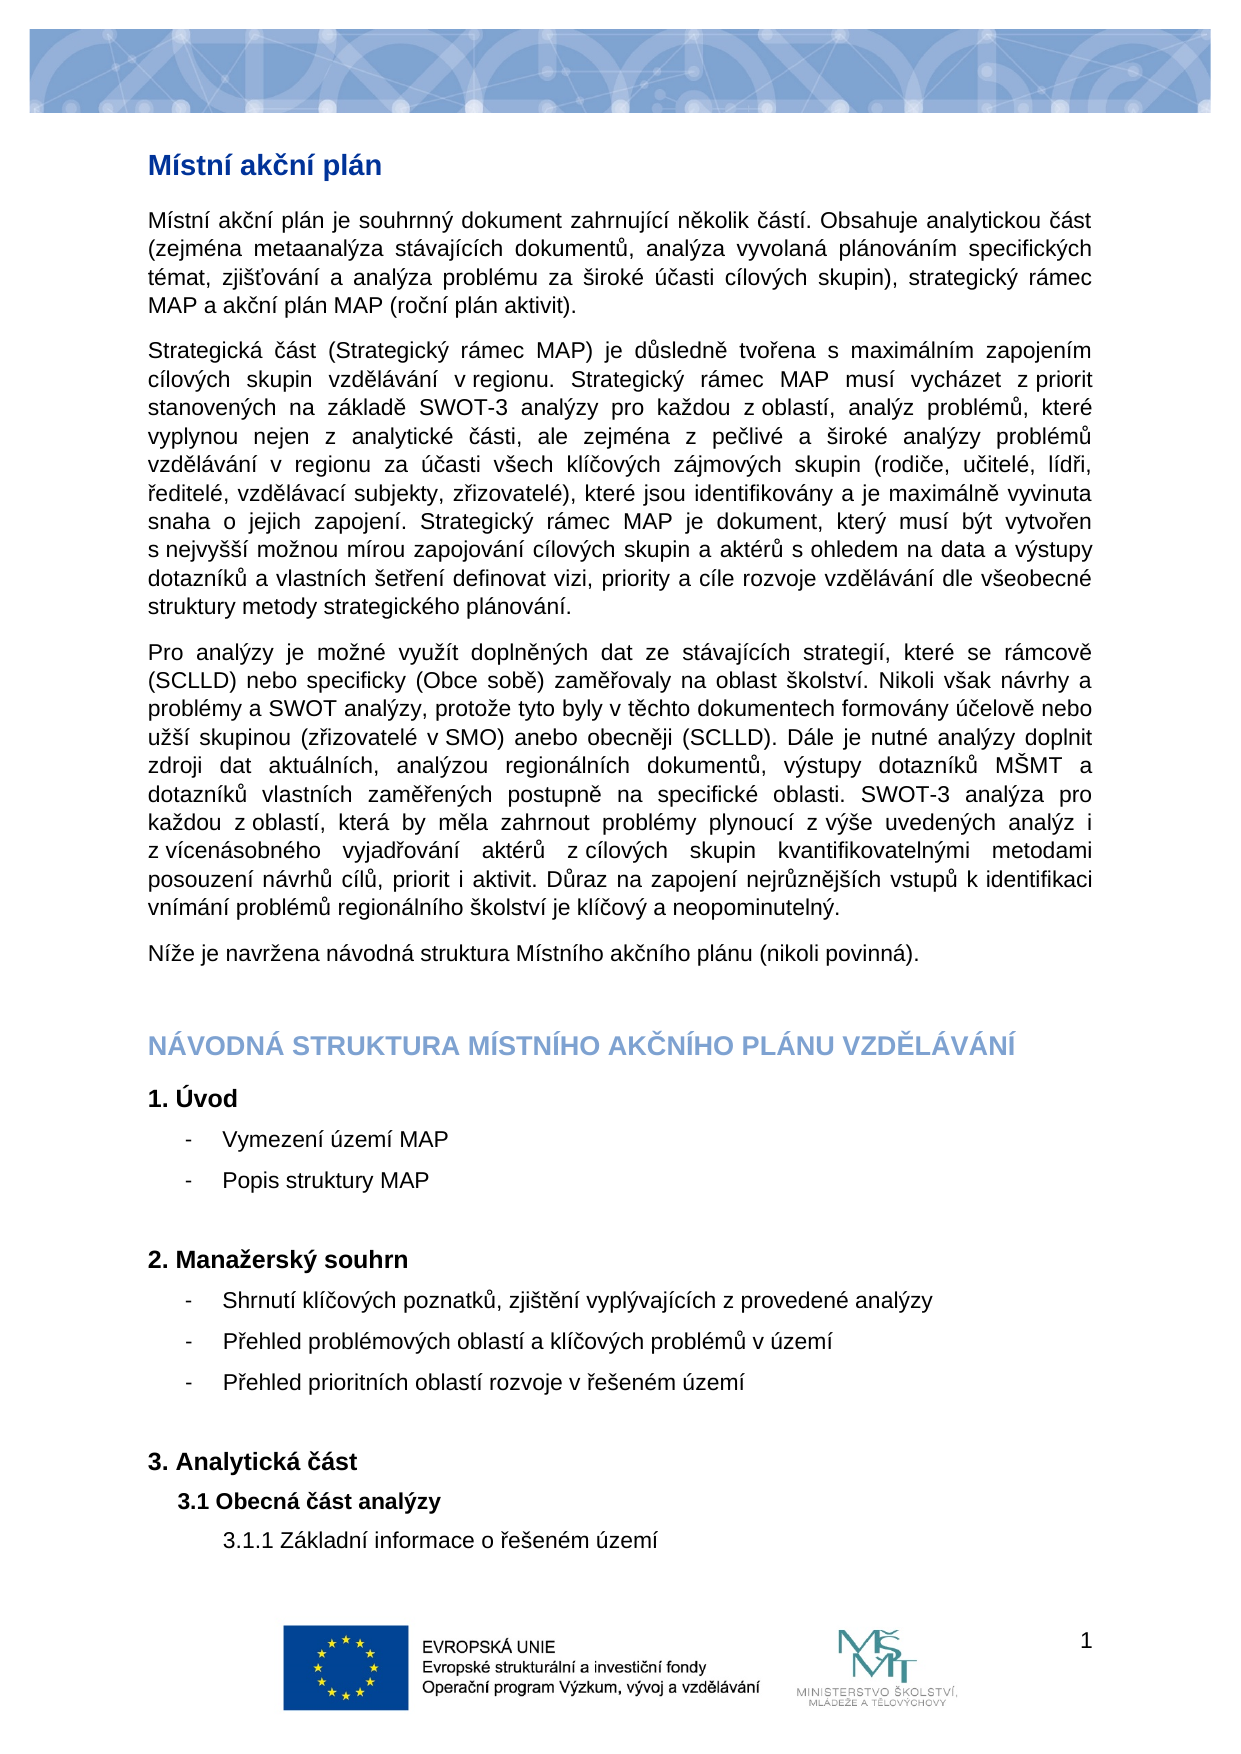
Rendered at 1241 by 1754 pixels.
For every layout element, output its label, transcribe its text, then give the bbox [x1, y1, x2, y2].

text Strategická část (Strategický rámec MAP) je důsledně tvořena s maximálním zapojením cílových skupin vzdělávání v regionu. Strategický rámec MAP musí vycházet z priorit stanovených na základě SWOT-3 analýzy pro každou z oblastí, analýz problémů, které vyplynou nejen z analytické části, ale zejména z pečlivé a široké analýzy problémů vzdělávání v regionu za účasti všech klíčových zájmových skupin (rodiče, učitelé, lídři, ředitelé, vzdělávací subjekty, zřizovatelé), které jsou identifikovány a je maximálně vyvinuta snaha o jejich zapojení. Strategický rámec MAP je dokument, který musí být vytvořen s nejvyšší možnou mírou zapojování cílových skupin a aktérů s ohledem na data a výstupy dotazníků a vlastních šetření definovat vizi, priority a cíle rozvoje vzdělávání dle všeobecné struktury metody strategického plánování. [148, 337, 1093, 620]
list Popis struktury MAP [185, 1166, 1093, 1194]
subtitle NÁVODNÁ STRUKTURA MÍSTNÍHO AKČNÍHO PLÁNU VZDĚLÁVÁNÍ [148, 1030, 1093, 1061]
list Přehled problémových oblastí a klíčových problémů v území [185, 1327, 1093, 1355]
text Pro analýzy je možné využít doplněných dat ze stávajících strategií, které se rámcově (SCLLD) nebo specificky (Obce sobě) zaměřovaly na oblast školství. Nikoli však návrhy a problémy a SWOT analýzy, protože tyto byly v těchto dokumentech formovány účelově nebo užší skupinou (zřizovatelé v SMO) anebo obecněji (SCLLD). Dále je nutné analýzy doplnit zdroji dat aktuálních, analýzou regionálních dokumentů, výstupy dotazníků MŠMT a dotazníků vlastních zaměřených postupně na specifické oblasti. SWOT-3 analýza pro každou z oblastí, která by měla zahrnout problémy plynoucí z výše uvedených analýz i z vícenásobného vyjadřování aktérů z cílových skupin kvantifikovatelnými metodami posouzení návrhů cílů, priorit i aktivit. Důraz na zapojení nejrůznějších vstupů k identifikaci vnímání problémů regionálního školství je klíčový a neopominutelný. [148, 638, 1093, 921]
picture [241, 1583, 999, 1752]
list Přehled prioritních oblastí rozvoje v řešeném území [185, 1368, 1093, 1396]
text 3.1 Obecná část analýzy [148, 1488, 1093, 1515]
text 3.1.1 Základní informace o řešeném území [223, 1527, 1093, 1553]
text Místní akční plán je souhrnný dokument zahrnující několik částí. Obsahuje analytickou část (zejména metaanalýza stávajících dokumentů, analýza vyvolaná plánováním specifických témat, zjišťování a analýza problému za široké účasti cílových skupin), strategický rámec MAP a akční plán MAP (roční plán aktivit). [148, 207, 1093, 319]
text 2. Manažerský souhrn [148, 1245, 1093, 1274]
list Vymezení území MAP [185, 1126, 1093, 1153]
subtitle Místní akční plán [148, 148, 1093, 181]
text 3. Analytická část [148, 1447, 1093, 1476]
text Níže je navržena návodná struktura Místního akčního plánu (nikoli povinná). [148, 939, 1093, 966]
text 1. Úvod [148, 1084, 1093, 1113]
picture [29, 29, 1211, 113]
list Shrnutí klíčových poznatků, zjištění vyplývajících z provedené analýzy [185, 1287, 1093, 1315]
